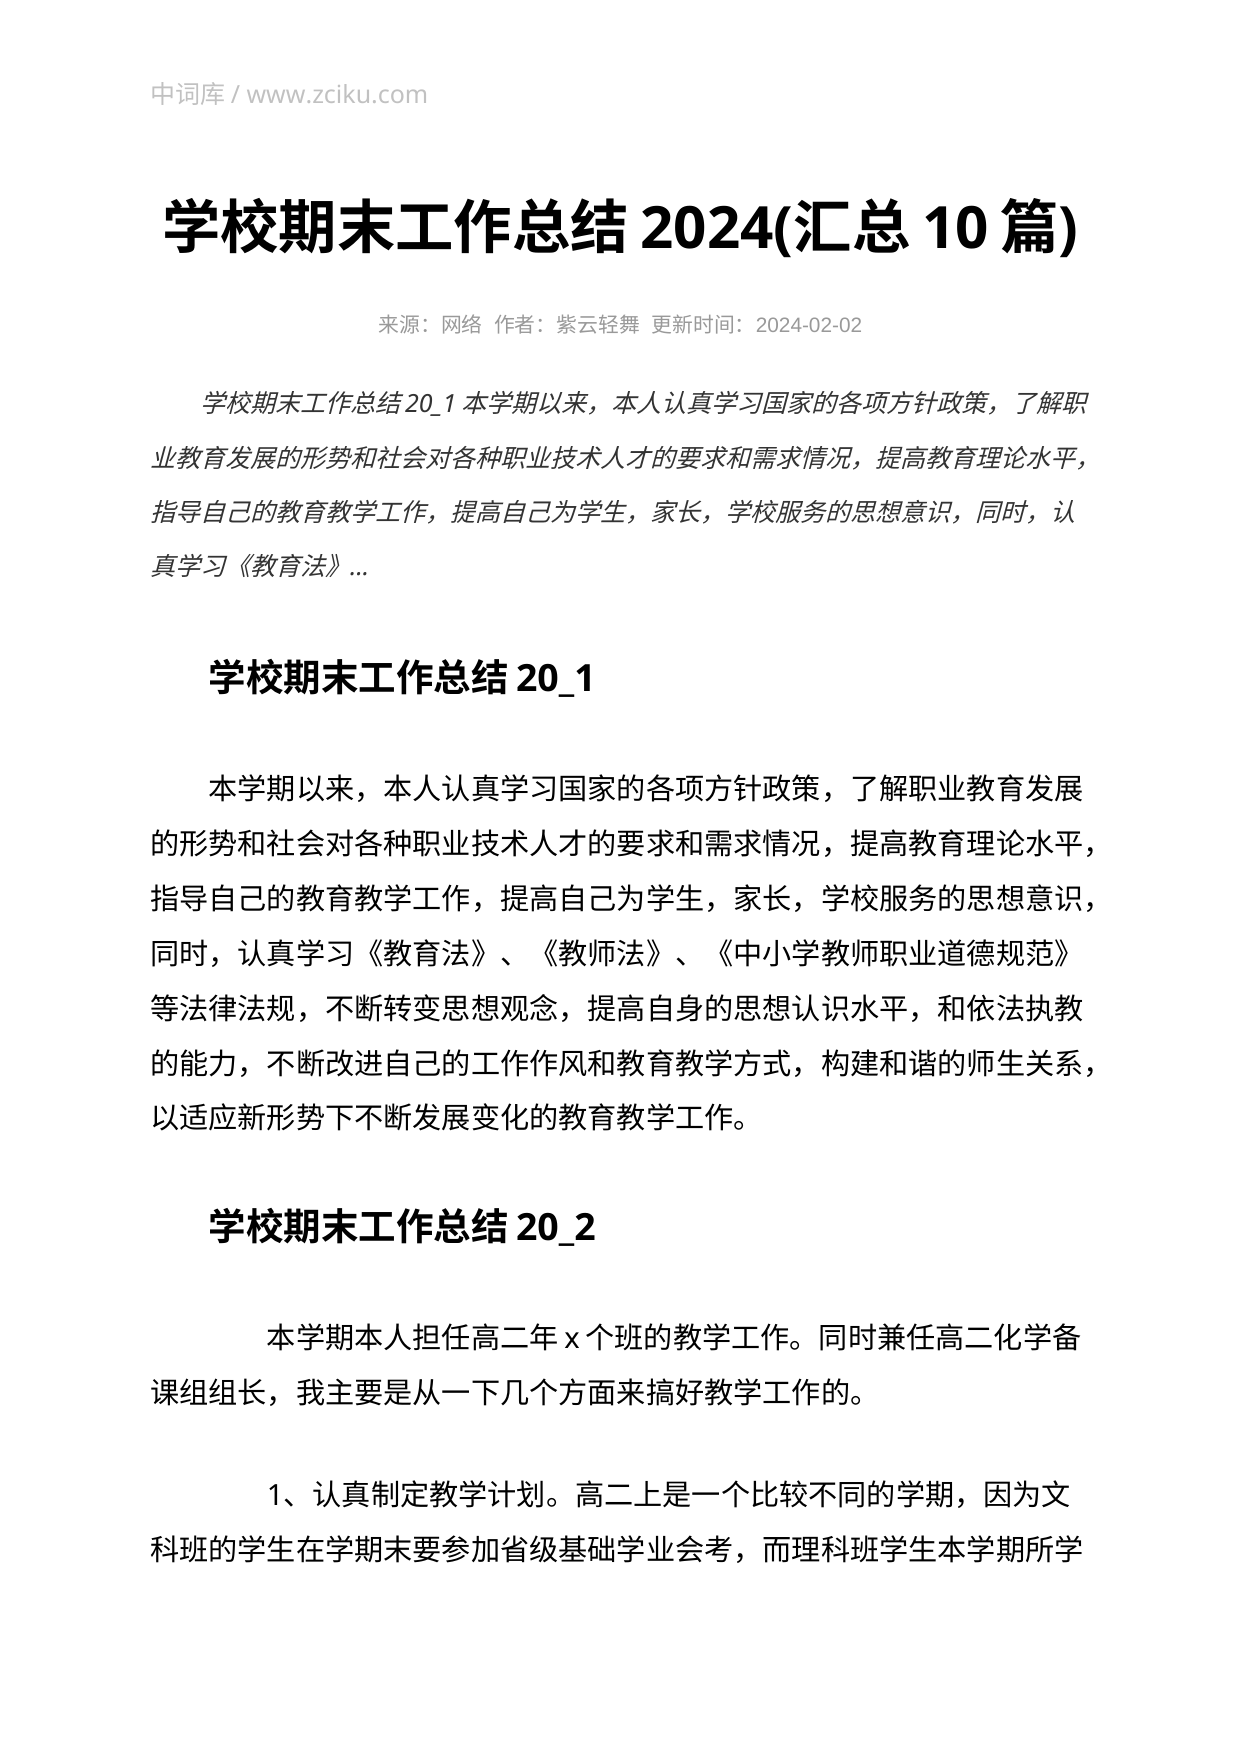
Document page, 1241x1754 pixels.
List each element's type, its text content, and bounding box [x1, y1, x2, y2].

text 本学期以来，本人认真学习国家的各项方针政策，了解职业教育发展的形势和社会对各种职业技术人才的要求和需求情况，提高教育理论水平，指导自己的教育教学工作，提高自己为学生，家长，学校服务的思想意识，同时，认真学习《教育法》、《教师法》、《中小学教师职业道德规范》等法律法规，不断转变思想观念，提高自身的思想认识水平，和依法执教的能力，不断改进自己的工作作风和教育教学方式，构建和谐的师生关系，以适应新形势下不断发展变化的教育教学工作。 [150, 766, 1090, 1137]
subtitle 学校期末工作总结2024(汇总10篇) [150, 181, 1090, 266]
text 本学期本人担任高二年x个班的教学工作。同时兼任高二化学备课组组长，我主要是从一下几个方面来搞好教学工作的。 [150, 1314, 1090, 1412]
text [150, 1471, 1090, 1568]
text 学校期末工作总结20_1 [150, 648, 1090, 703]
text 学校期末工作总结20_2 [150, 1197, 1090, 1251]
text 学校期末工作总结20_1本学期以来，本人认真学习国家的各项方针政策，了解职业教育发展的形势和社会对各种职业技术人才的要求和需求情况，提高教育理论水平，指导自己的教育教学工作，提高自己为学生，家长，学校服务的思想意识，同时，认真学习《教育法》... [150, 384, 1090, 583]
text 来源：网络 作者：紫云轻舞 更新时间：2024-02-02 [150, 313, 1090, 337]
